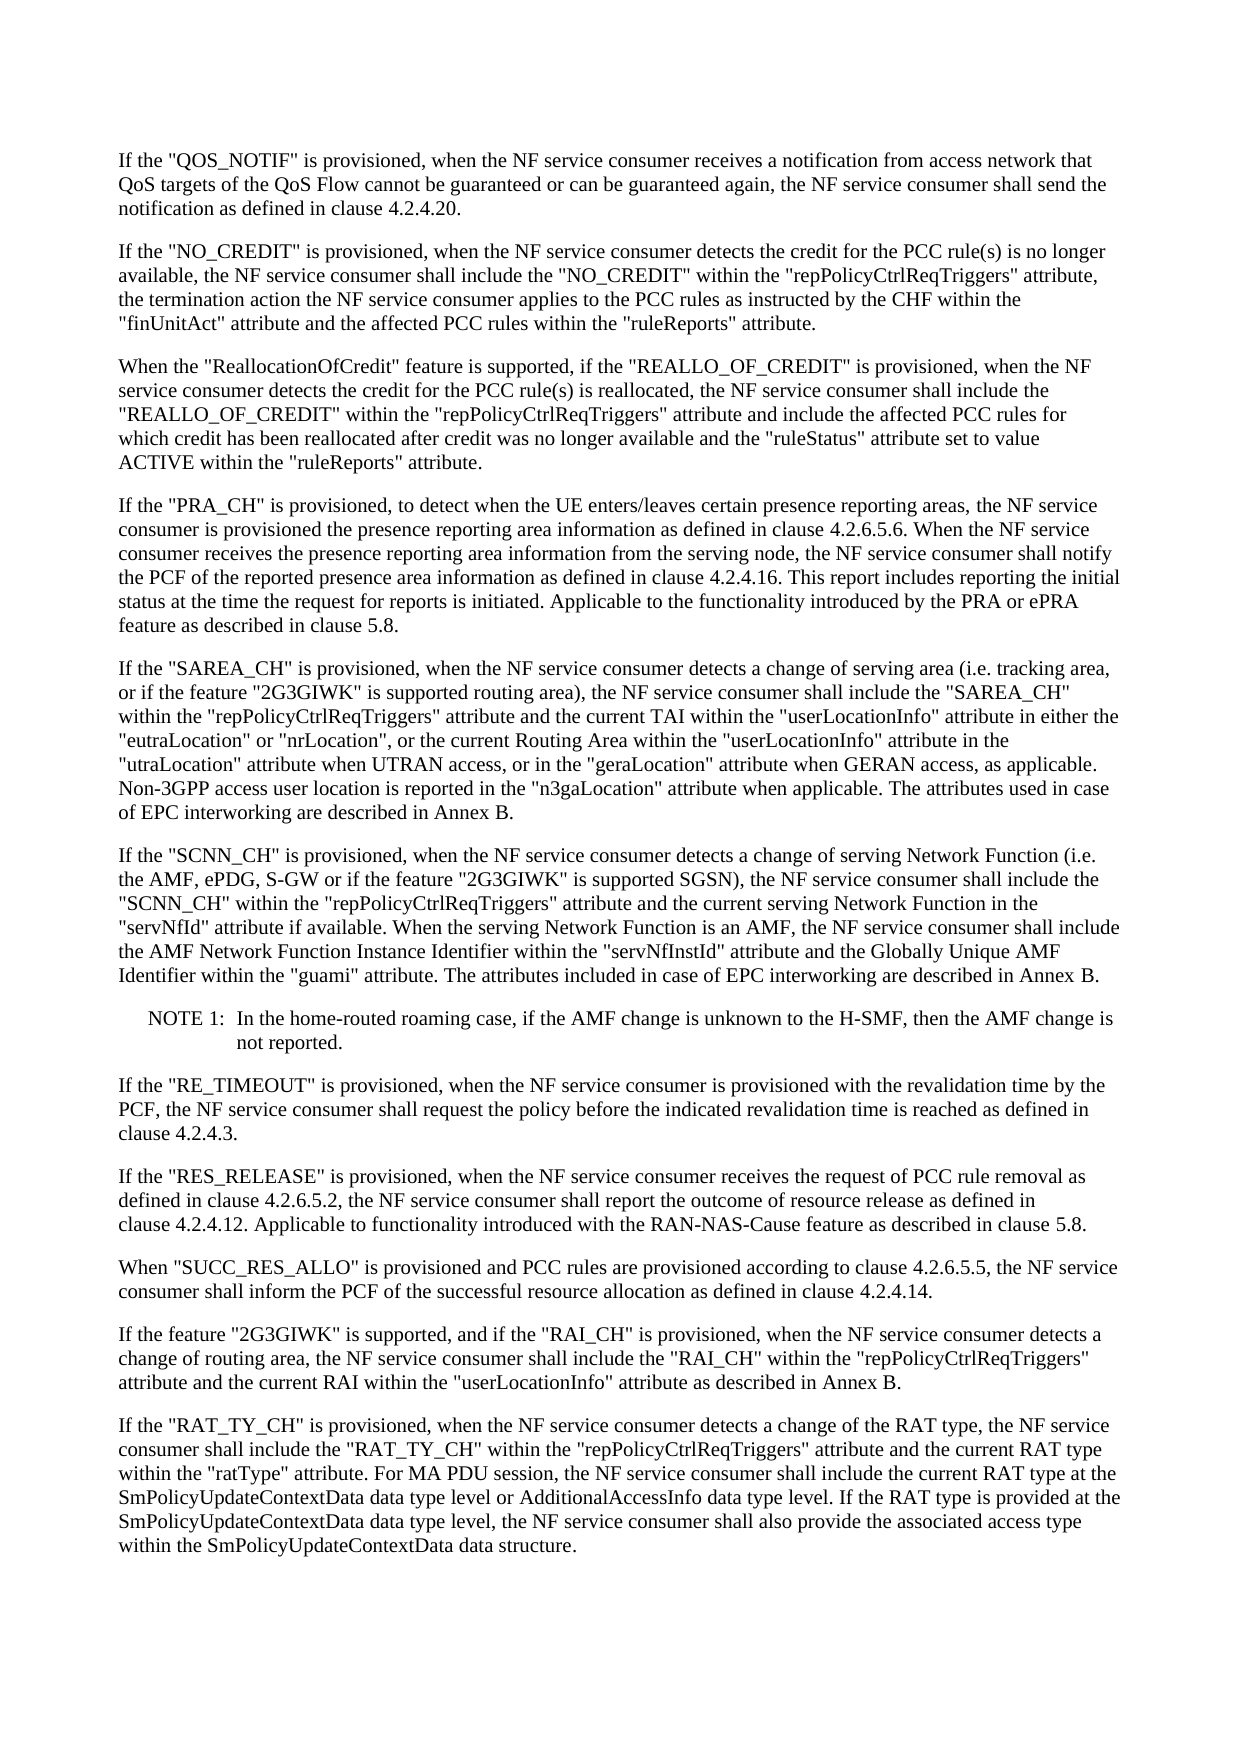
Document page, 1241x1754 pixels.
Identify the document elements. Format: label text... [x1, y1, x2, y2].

text If the "RE_TIMEOUT" is provisioned, when the NF service consumer is provisioned with the revalidation time by the PCF, the NF service consumer shall request the policy before the indicated revalidation time is reached as defined in clause 4.2.4.3. [118, 1073, 1122, 1145]
text When the "ReallocationOfCredit" feature is supported, if the "REALLO_OF_CREDIT" is provisioned, when the NF service consumer detects the credit for the PCC rule(s) is reallocated, the NF service consumer shall include the "REALLO_OF_CREDIT" within the "repPolicyCtrlReqTriggers" attribute and include the affected PCC rules for which credit has been reallocated after credit was no longer available and the "ruleStatus" attribute set to value ACTIVE within the "ruleReports" attribute. [118, 354, 1122, 474]
text If the "NO_CREDIT" is provisioned, when the NF service consumer detects the credit for the PCC rule(s) is no longer available, the NF service consumer shall include the "NO_CREDIT" within the "repPolicyCtrlReqTriggers" attribute, the termination action the NF service consumer applies to the PCC rules as instructed by the CHF within the "finUnitAct" attribute and the affected PCC rules within the "ruleReports" attribute. [118, 239, 1122, 335]
text NOTE 1: In the home-routed roaming case, if the AMF change is unknown to the H-SMF, then the AMF change is not reported. [148, 1006, 1122, 1054]
text If the "RES_RELEASE" is provisioned, when the NF service consumer receives the request of PCC rule removal as defined in clause 4.2.6.5.2, the NF service consumer shall report the outcome of resource release as defined in clause 4.2.4.12. Applicable to functionality introduced with the RAN-NAS-Cause feature as described in clause 5.8. [118, 1164, 1122, 1236]
text If the "RAT_TY_CH" is provisioned, when the NF service consumer detects a change of the RAT type, the NF service consumer shall include the "RAT_TY_CH" within the "repPolicyCtrlReqTriggers" attribute and the current RAT type within the "ratType" attribute. For MA PDU session, the NF service consumer shall include the current RAT type at the SmPolicyUpdateContextData data type level or AdditionalAccessInfo data type level. If the RAT type is provided at the SmPolicyUpdateContextData data type level, the NF service consumer shall also provide the associated access type within the SmPolicyUpdateContextData data structure. [118, 1413, 1122, 1557]
text If the "SAREA_CH" is provisioned, when the NF service consumer detects a change of serving area (i.e. tracking area, or if the feature "2G3GIWK" is supported routing area), the NF service consumer shall include the "SAREA_CH" within the "repPolicyCtrlReqTriggers" attribute and the current TAI within the "userLocationInfo" attribute in either the "eutraLocation" or "nrLocation", or the current Routing Area within the "userLocationInfo" attribute in the "utraLocation" attribute when UTRAN access, or in the "geraLocation" attribute when GERAN access, as applicable. Non-3GPP access user location is reported in the "n3gaLocation" attribute when applicable. The attributes used in case of EPC interworking are described in Annex B. [118, 656, 1122, 824]
text If the "PRA_CH" is provisioned, to detect when the UE enters/leaves certain presence reporting areas, the NF service consumer is provisioned the presence reporting area information as defined in clause 4.2.6.5.6. When the NF service consumer receives the presence reporting area information from the serving node, the NF service consumer shall notify the PCF of the reported presence area information as defined in clause 4.2.4.16. This report includes reporting the initial status at the time the request for reports is initiated. Applicable to the functionality introduced by the PRA or ePRA feature as described in clause 5.8. [118, 493, 1122, 637]
text When "SUCC_RES_ALLO" is provisioned and PCC rules are provisioned according to clause 4.2.6.5.5, the NF service consumer shall inform the PCF of the successful resource allocation as defined in clause 4.2.4.14. [118, 1255, 1122, 1303]
text If the "QOS_NOTIF" is provisioned, when the NF service consumer receives a notification from access network that QoS targets of the QoS Flow cannot be guaranteed or can be guaranteed again, the NF service consumer shall send the notification as defined in clause 4.2.4.20. [118, 148, 1122, 220]
text If the feature "2G3GIWK" is supported, and if the "RAI_CH" is provisioned, when the NF service consumer detects a change of routing area, the NF service consumer shall include the "RAI_CH" within the "repPolicyCtrlReqTriggers" attribute and the current RAI within the "userLocationInfo" attribute as described in Annex B. [118, 1322, 1122, 1394]
text If the "SCNN_CH" is provisioned, when the NF service consumer detects a change of serving Network Function (i.e. the AMF, ePDG, S-GW or if the feature "2G3GIWK" is supported SGSN), the NF service consumer shall include the "SCNN_CH" within the "repPolicyCtrlReqTriggers" attribute and the current serving Network Function in the "servNfId" attribute if available. When the serving Network Function is an AMF, the NF service consumer shall include the AMF Network Function Instance Identifier within the "servNfInstId" attribute and the Globally Unique AMF Identifier within the "guami" attribute. The attributes included in case of EPC interworking are described in Annex B. [118, 843, 1122, 987]
